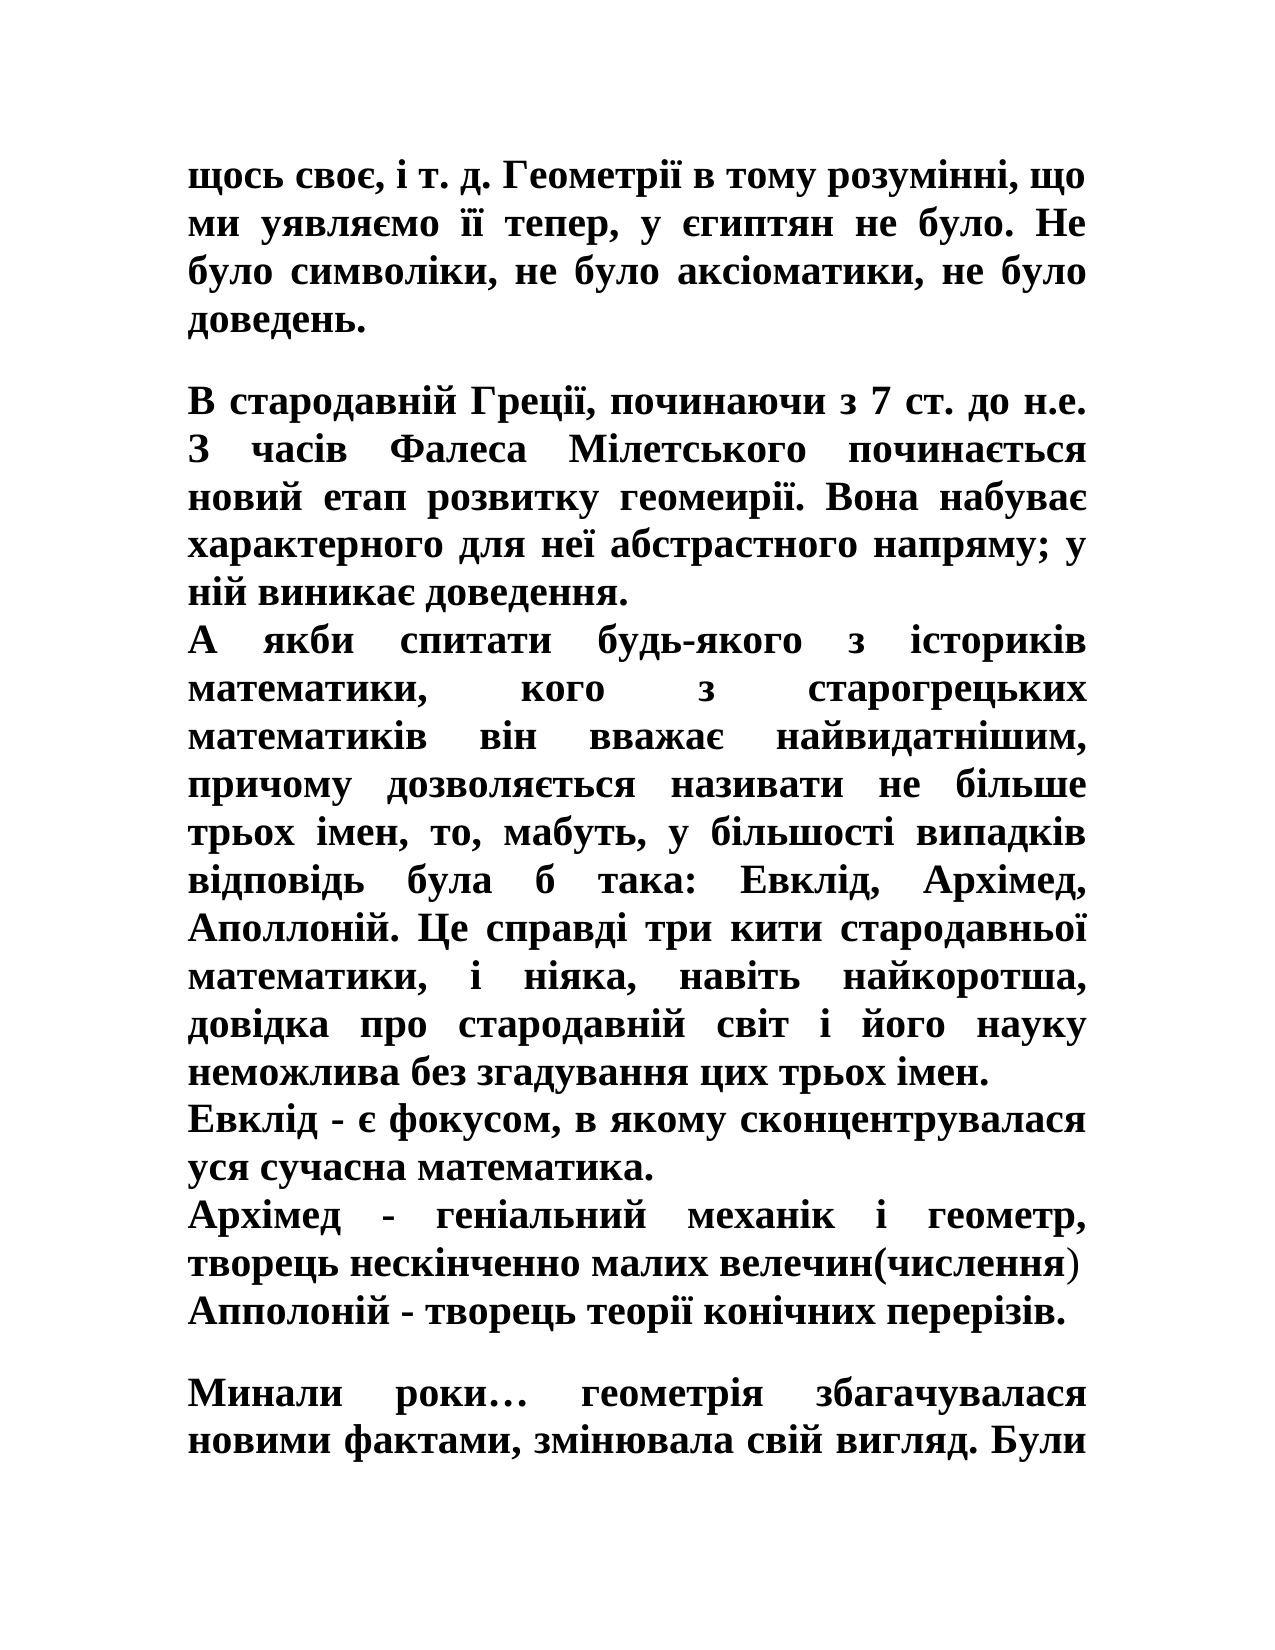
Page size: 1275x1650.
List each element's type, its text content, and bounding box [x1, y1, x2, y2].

text В стародавній Греції, починаючи з 7 ст. до н.е. З часів Фалеса Мілетського починається новий етап розвитку геомеирії. Вона набуває характерного для неї абстрастного напряму; у ній виникає доведення. [187, 375, 1087, 615]
text Апполоній - творець теорії конічних перерізів. [187, 1286, 1087, 1333]
text Евклід - є фокусом, в якому сконцентрувалася уся сучасна математика. [187, 1094, 1087, 1190]
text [187, 150, 1087, 342]
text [187, 1367, 1087, 1463]
text Архімед - геніальний механік і геометр, творець нескінченно малих велечин(числення) [187, 1190, 1087, 1286]
text А якби спитати будь-якого з істориків математики, кого з старогрецьких математиків він вважає найвидатнішим, причому дозволяється називати не більше трьох імен, то, мабуть, у більшості випадків відповідь була б така: Евклід, Архімед, Аполлоній. Це справді три кити стародавньої математики, і ніяка, навіть найкоротша, довідка про стародавній світ і його науку неможлива без згадування цих трьох імен. [187, 615, 1087, 1094]
